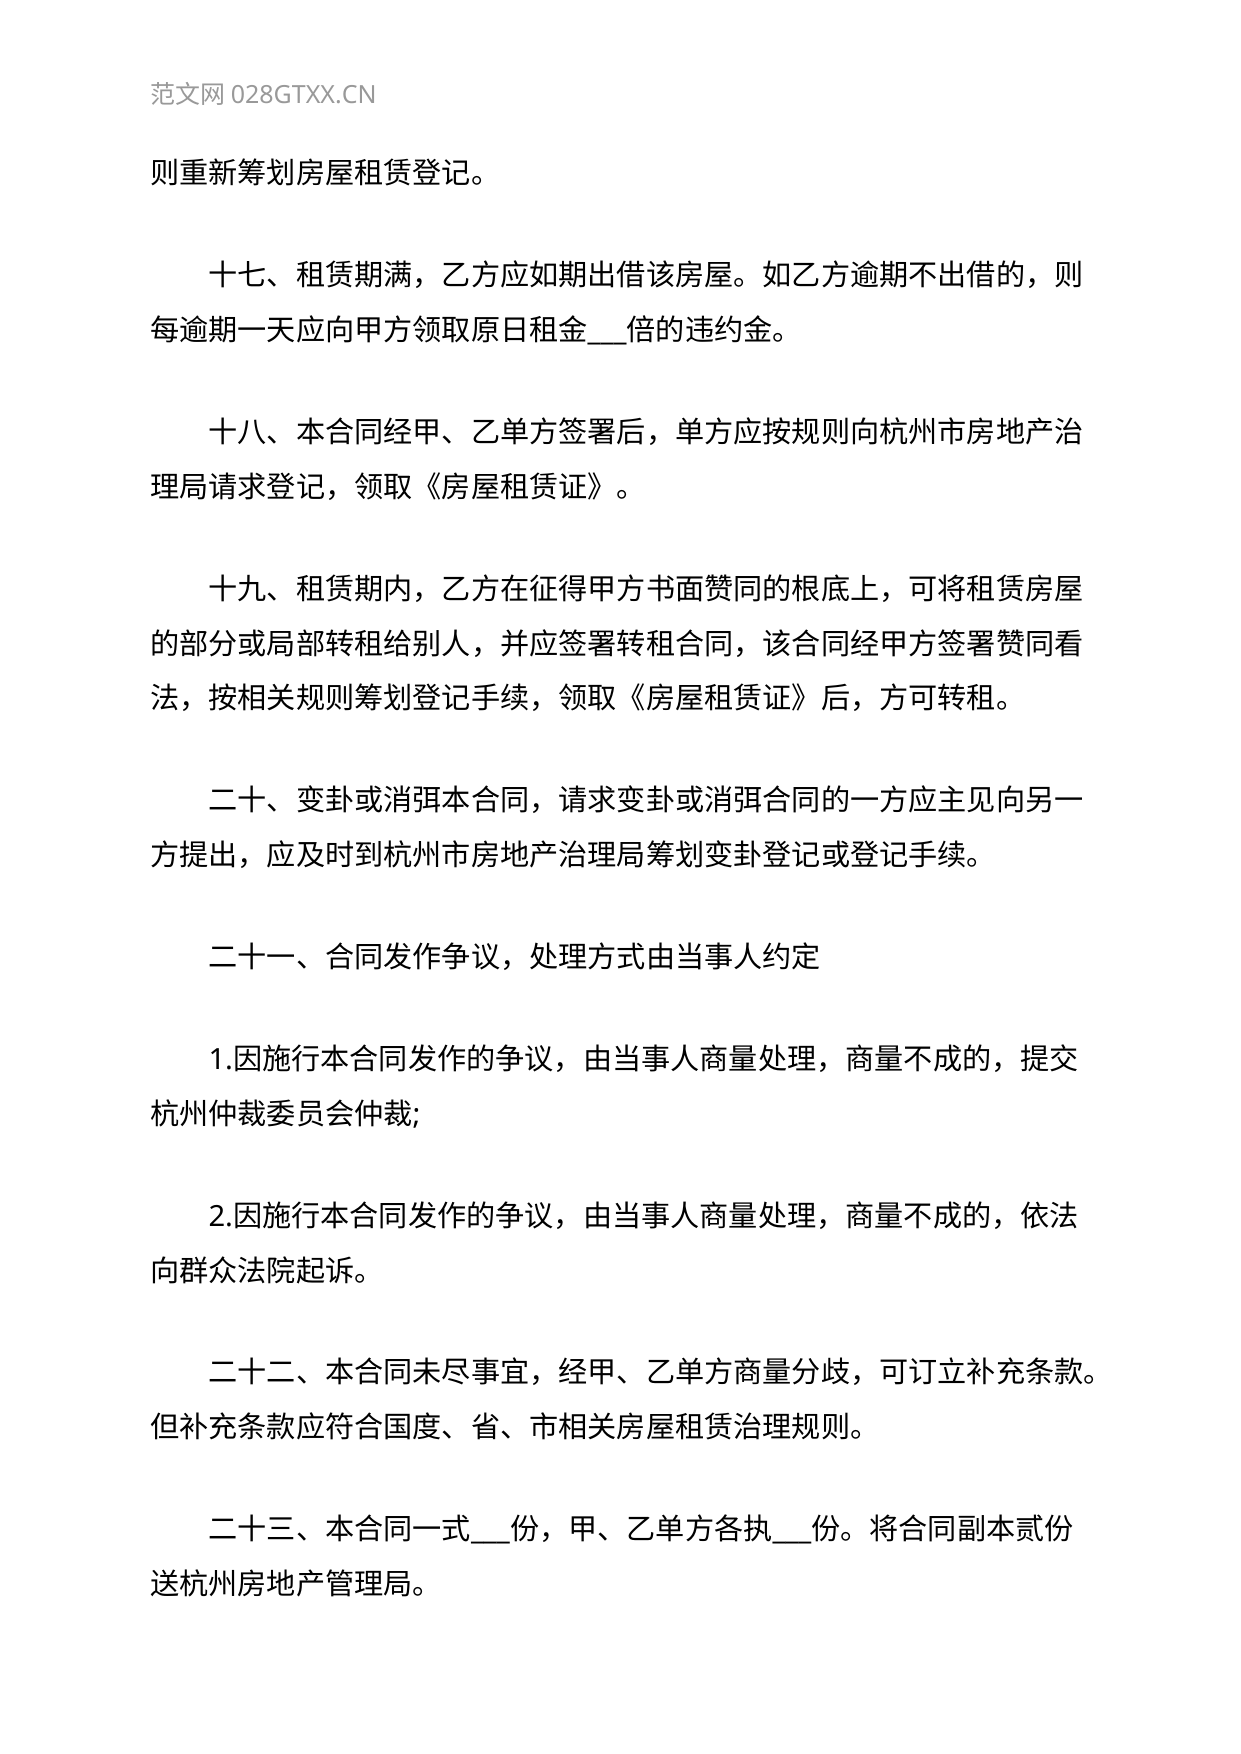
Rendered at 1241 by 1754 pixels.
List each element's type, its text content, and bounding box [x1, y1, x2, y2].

text 2.因施行本合同发作的争议，由当事人商量处理，商量不成的，依法向群众法院起诉。 [150, 1192, 1090, 1289]
text 1.因施行本合同发作的争议，由当事人商量处理，商量不成的，提交杭州仲裁委员会仲裁; [150, 1035, 1090, 1133]
text 二十三、本合同一式___份，甲、乙单方各执___份。将合同副本贰份送杭州房地产管理局。 [150, 1506, 1090, 1603]
text 十九、租赁期内，乙方在征得甲方书面赞同的根底上，可将租赁房屋的部分或局部转租给别人，并应签署转租合同，该合同经甲方签署赞同看法，按相关规则筹划登记手续，领取《房屋租赁证》后，方可转租。 [150, 565, 1090, 717]
text 二十、变卦或消弭本合同，请求变卦或消弭合同的一方应主见向另一方提出，应及时到杭州市房地产治理局筹划变卦登记或登记手续。 [150, 777, 1090, 874]
text 二十一、合同发作争议，处理方式由当事人约定 [150, 933, 1090, 976]
text 十七、租赁期满，乙方应如期出借该房屋。如乙方逾期不出借的，则每逾期一天应向甲方领取原日租金___倍的违约金。 [150, 252, 1090, 349]
text 二十二、本合同未尽事宜，经甲、乙单方商量分歧，可订立补充条款。但补充条款应符合国度、省、市相关房屋租赁治理规则。 [150, 1349, 1090, 1446]
text 十八、本合同经甲、乙单方签署后，单方应按规则向杭州市房地产治理局请求登记，领取《房屋租赁证》。 [150, 409, 1090, 506]
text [150, 150, 1090, 192]
